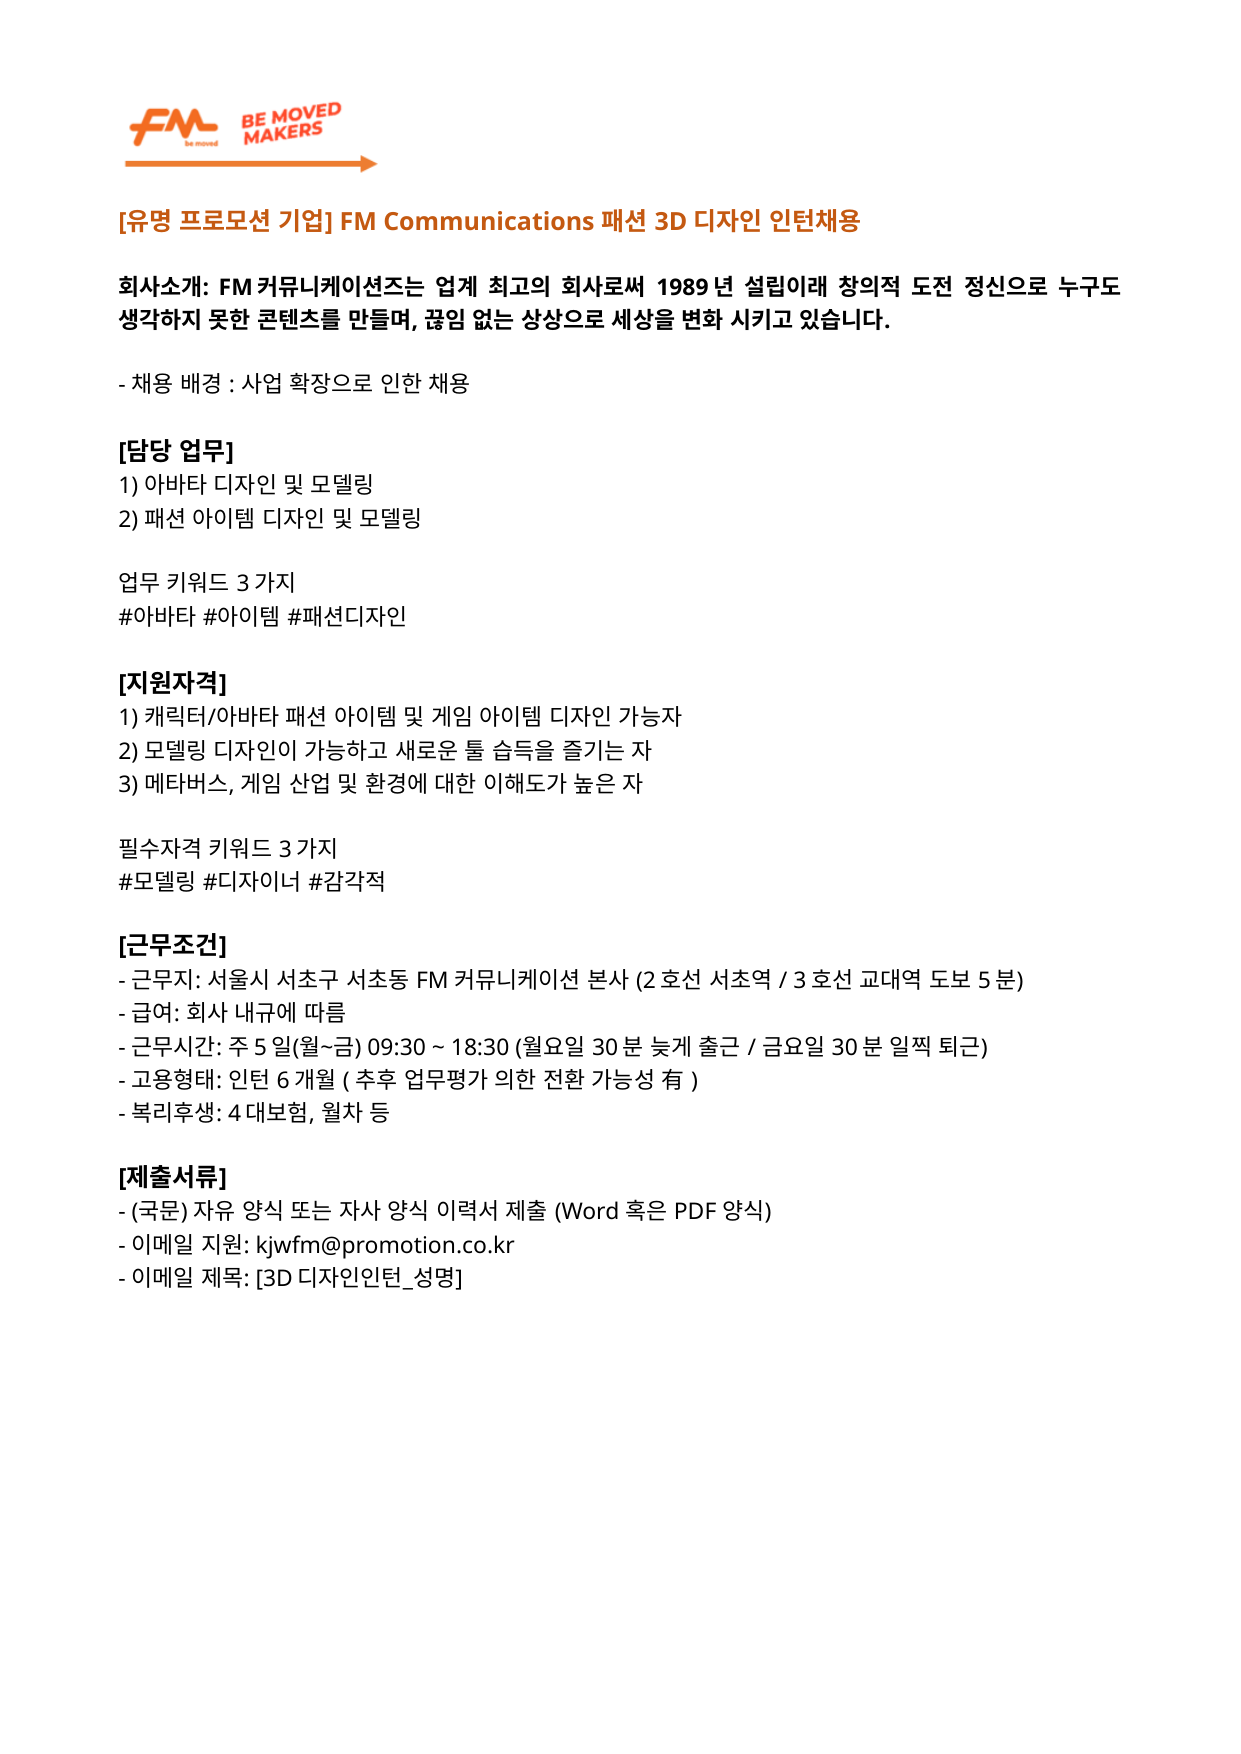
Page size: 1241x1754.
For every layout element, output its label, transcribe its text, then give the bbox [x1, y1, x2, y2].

text - 고용형태: 인턴 6개월 ( 추후 업무평가 의한 전환 가능성 有 ) [118, 1062, 1122, 1095]
text 2) 패션 아이템 디자인 및 모델링 [118, 501, 1122, 534]
text #아바타 #아이템 #패션디자인 [118, 598, 1122, 632]
text 1) 캐릭터/아바타 패션 아이템 및 게임 아이템 디자인 가능자 [118, 699, 1122, 733]
text [근무조건] [118, 926, 1122, 962]
text 2) 모델링 디자인이 가능하고 새로운 툴 습득을 즐기는 자 [118, 733, 1122, 766]
text #모델링 #디자이너 #감각적 [118, 864, 1122, 897]
text [유명 프로모션 기업] FM Communications 패션 3D 디자인 인턴채용 [118, 201, 1122, 237]
text [담당 업무] [118, 431, 1122, 467]
text 1) 아바타 디자인 및 모델링 [118, 467, 1122, 501]
text - 이메일 제목: [3D디자인인턴_성명] [118, 1260, 1122, 1293]
text - 근무지: 서울시 서초구 서초동 FM 커뮤니케이션 본사 (2호선 서초역 / 3호선 교대역 도보 5분) [118, 962, 1122, 995]
text 필수자격 키워드 3가지 [118, 831, 1122, 864]
text - 복리후생: 4대보험, 월차 등 [118, 1095, 1122, 1128]
text - 채용 배경 : 사업 확장으로 인한 채용 [118, 366, 1122, 400]
text [제출서류] [118, 1157, 1122, 1193]
picture [118, 88, 387, 183]
text - (국문) 자유 양식 또는 자사 양식 이력서 제출 (Word 혹은 PDF 양식) [118, 1193, 1122, 1227]
text - 급여: 회사 내규에 따름 [118, 995, 1122, 1028]
text - 이메일 지원: kjwfm@promotion.co.kr [118, 1227, 1122, 1260]
text [지원자격] [118, 663, 1122, 699]
text 3) 메타버스, 게임 산업 및 환경에 대한 이해도가 높은 자 [118, 766, 1122, 799]
text 회사소개: FM커뮤니케이션즈는 업계 최고의 회사로써 1989년 설립이래 창의적 도전 정신으로 누구도 생각하지 못한 콘텐츠를 만들며, 끊임 없는 상상으로 세상을 변화 시키고 있습니다. [118, 268, 1122, 335]
text 업무 키워드 3가지 [118, 565, 1122, 598]
text - 근무시간: 주5일(월~금) 09:30 ~ 18:30 (월요일 30분 늦게 출근 / 금요일 30분 일찍 퇴근) [118, 1028, 1122, 1062]
